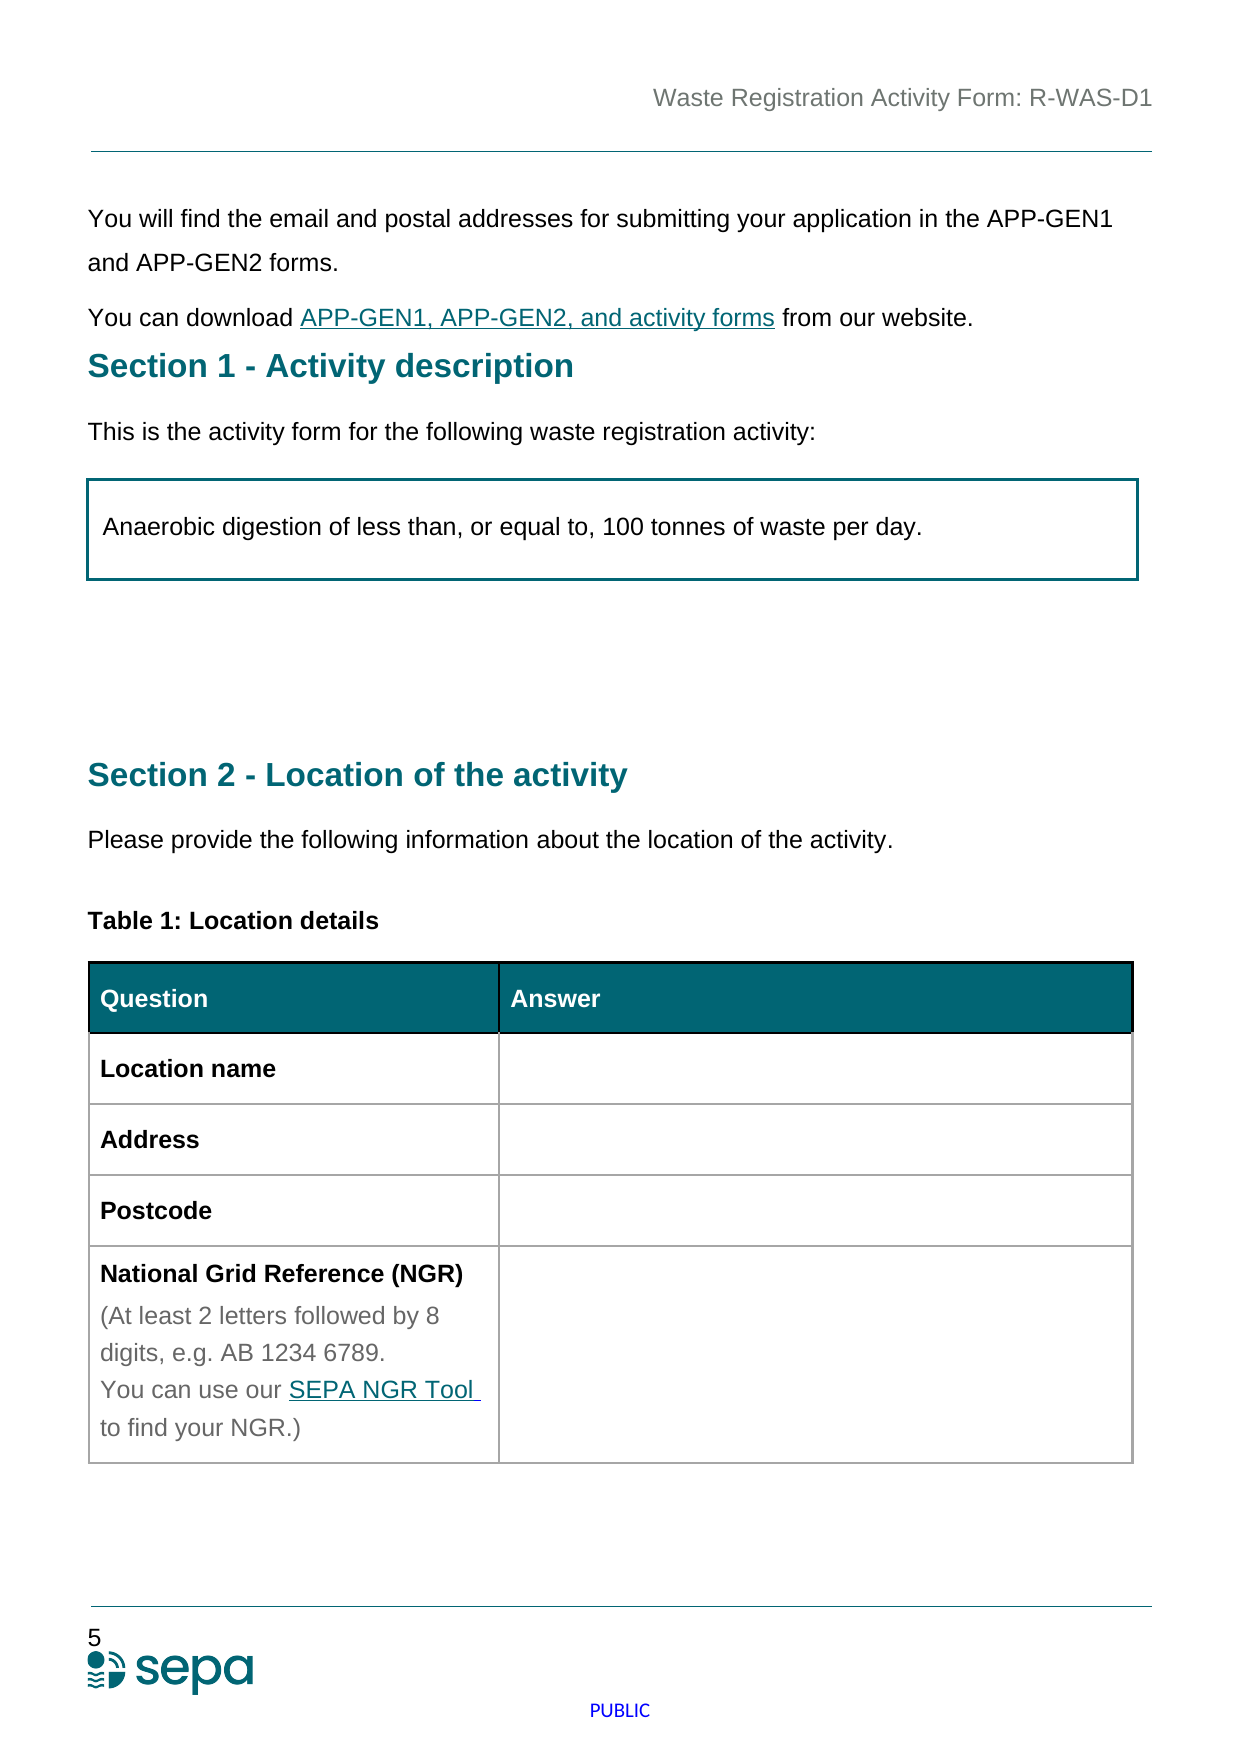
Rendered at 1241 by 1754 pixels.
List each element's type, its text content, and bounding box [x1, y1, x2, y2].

subtitle Section 2 - Location of the activity [87, 755, 1153, 793]
text You can download APP-GEN1, APP-GEN2, and activity forms from our website. [87, 303, 1153, 332]
table_cell [500, 1105, 1131, 1174]
table_cell [500, 1176, 1131, 1245]
table_header Question [90, 964, 498, 1032]
table_cell Postcode [90, 1176, 498, 1245]
table_header Answer [500, 964, 1131, 1032]
picture [87, 1651, 253, 1695]
text This is the activity form for the following waste registration activity: [87, 416, 1153, 445]
subtitle Section 1 - Activity description [87, 346, 1153, 385]
table_cell Address [90, 1105, 498, 1174]
table_cell National Grid Reference (NGR) (At least 2 letters followed by 8 digits, e.g. AB 1234 6789. You can use our SEPA NGR Tool to find your NGR.) [90, 1247, 498, 1462]
table_cell [500, 1247, 1131, 1462]
table_cell [500, 1034, 1131, 1103]
table_cell Location name [90, 1034, 498, 1103]
text You will find the email and postal addresses for submitting your application in the APP-GEN1 and APP-GEN2 forms. [87, 204, 1153, 276]
text Please provide the following information about the location of the activity. [87, 825, 1153, 854]
text Table 1: Location details [87, 906, 1153, 934]
